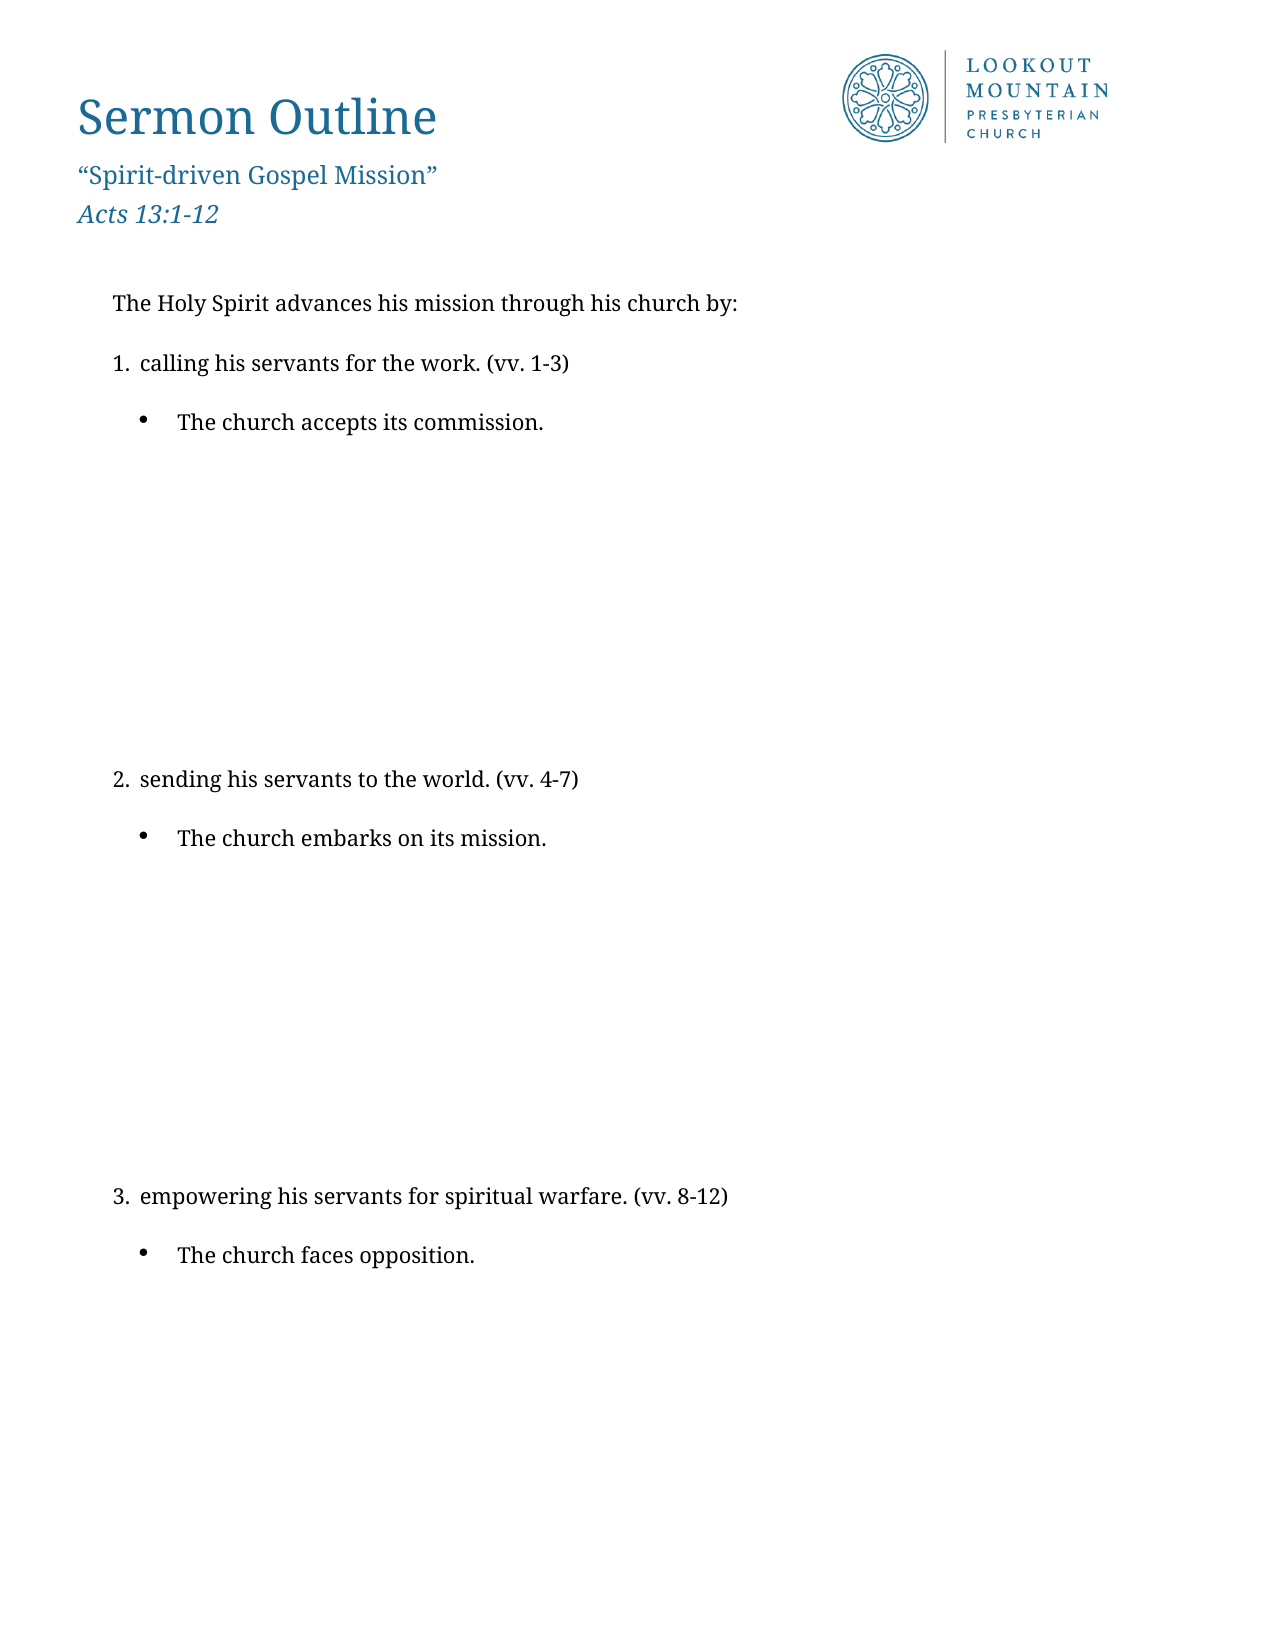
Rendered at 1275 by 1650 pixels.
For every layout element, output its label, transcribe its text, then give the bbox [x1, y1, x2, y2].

list empowering his servants for spiritual warfare. (vv. 8-12) [112, 1181, 1200, 1211]
list sending his servants to the world. (vv. 4-7) [112, 764, 1200, 794]
list calling his servants for the work. (vv. 1-3) [112, 348, 1200, 378]
list The church accepts its commission. [139, 407, 1200, 437]
list The church embarks on its mission. [139, 823, 1200, 853]
text The Holy Spirit advances his mission through his church by: [112, 288, 1200, 318]
list The church faces opposition. [139, 1241, 1200, 1270]
